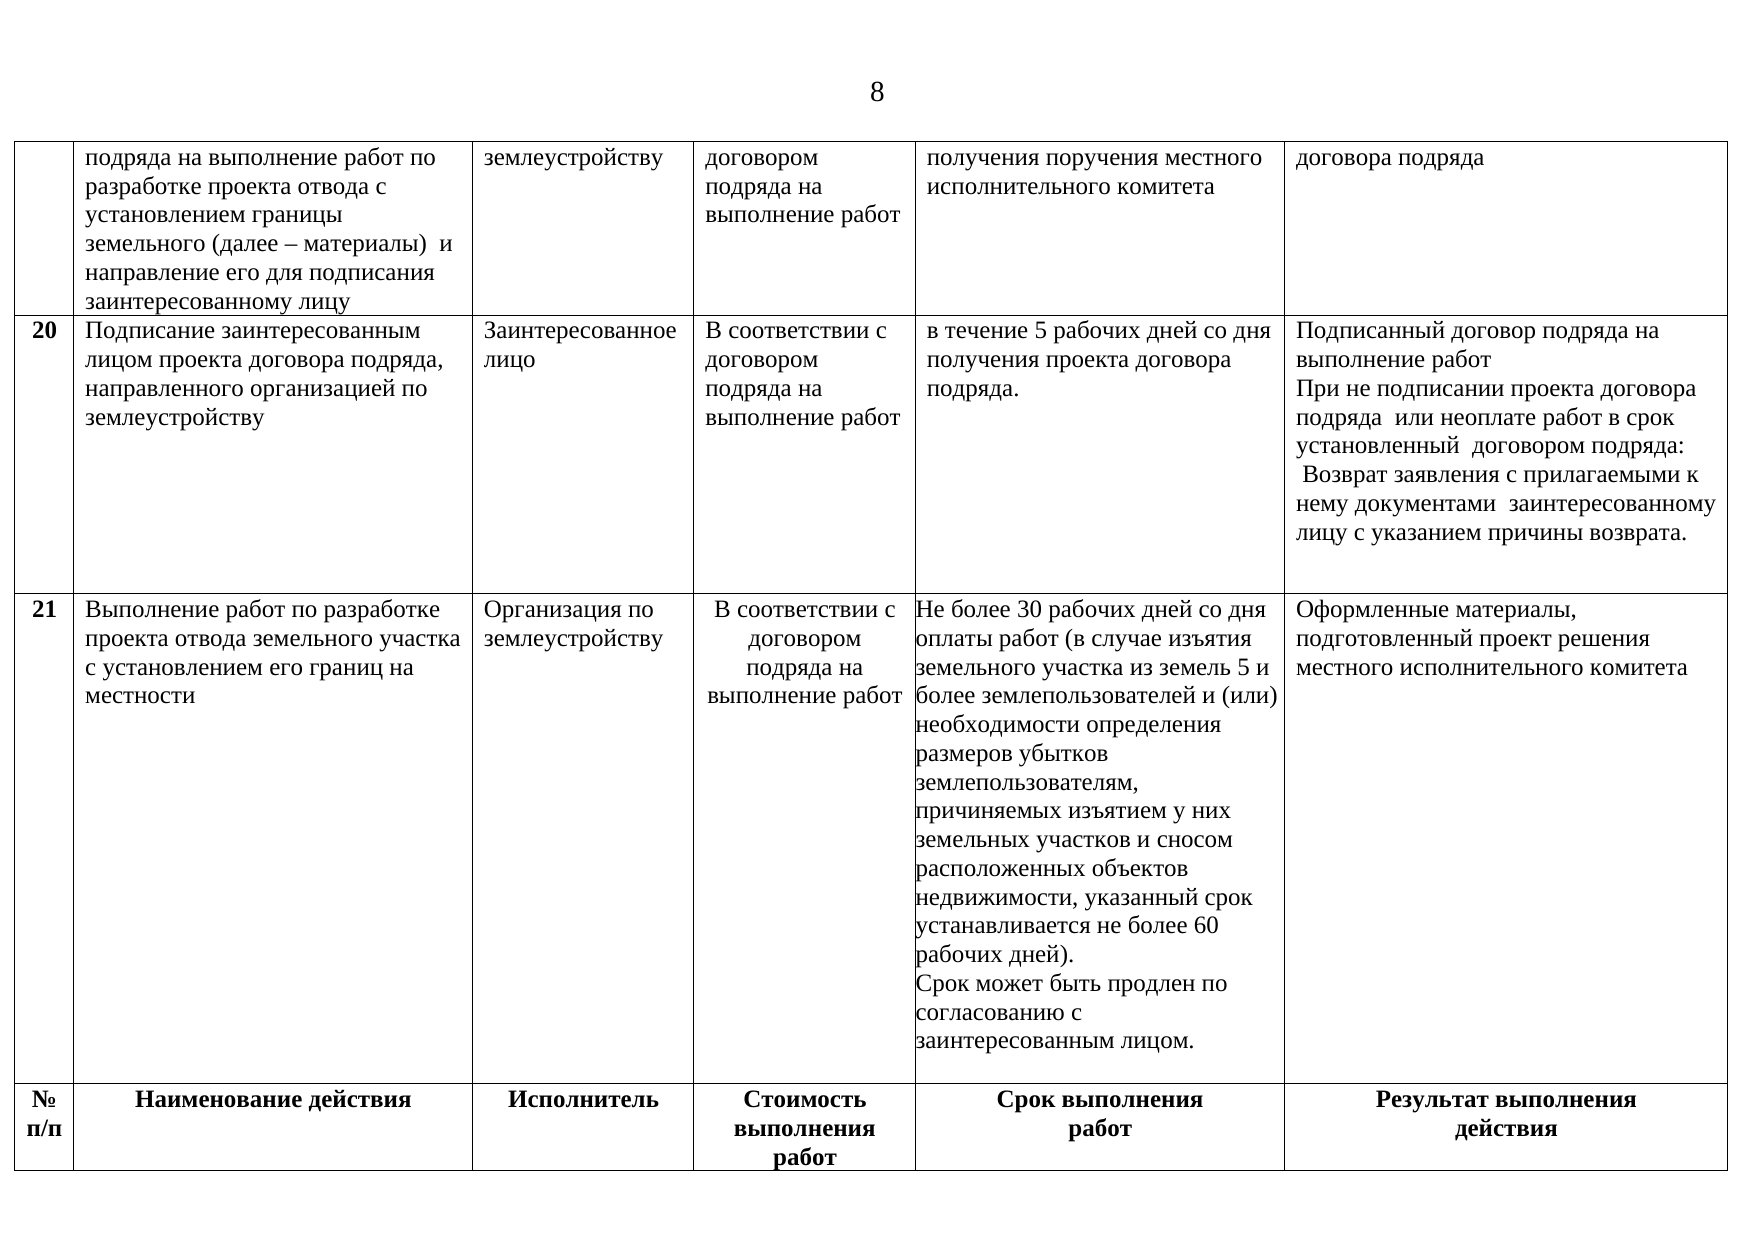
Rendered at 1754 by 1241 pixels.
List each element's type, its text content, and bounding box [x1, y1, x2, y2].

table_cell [916, 142, 1284, 314]
table_cell В соответствии с договором подряда на выполнение работ [694, 316, 915, 593]
table_cell №п/п [15, 1084, 73, 1170]
table_cell Не более 30 рабочих дней со дня оплаты работ (в случае изъятия земельного участка из земель 5 и более землепользователей и (или) необходимости определения размеров убытков землепользователям, причиняемых изъятием у них земельных участков и сносом расположенных объектов недвижимости, указанный срок устанавливается не более 60 рабочих дней). Срок может быть продлен по согласованию с заинтересованным лицом. [916, 594, 1284, 1083]
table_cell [473, 142, 693, 314]
table_cell 20 [15, 316, 73, 593]
table_cell 21 [15, 594, 73, 1083]
table_cell Подписание заинтересованным лицом проекта договора подряда, направленного организацией по землеустройству [74, 316, 472, 593]
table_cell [694, 142, 915, 314]
table_cell в течение 5 рабочих дней со дня получения проекта договора подряда. [916, 316, 1284, 593]
table_cell Организация по землеустройству [473, 594, 693, 1083]
table_cell Выполнение работ по разработке проекта отвода земельного участка с установлением его границ на местности [74, 594, 472, 1083]
table_cell Результат выполнения действия [1285, 1084, 1727, 1170]
table_cell Исполнитель [473, 1084, 693, 1170]
table_cell 19 [15, 142, 73, 314]
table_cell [74, 142, 472, 314]
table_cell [1285, 142, 1727, 314]
table_cell Наименование действия [74, 1084, 472, 1170]
table_cell Подписанный договор подряда на выполнение работ При не подписании проекта договора подряда или неоплате работ в срок установленный договором подряда: Возврат заявления с прилагаемыми к нему документами заинтересованному лицу с указанием причины возврата. [1285, 316, 1727, 593]
table_cell Оформленные материалы, подготовленный проект решения местного исполнительного комитета [1285, 594, 1727, 1083]
table_cell Срок выполнения работ [916, 1084, 1284, 1170]
table_cell Заинтересованное лицо [473, 316, 693, 593]
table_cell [694, 594, 915, 1083]
table_cell Стоимость выполнения работ [694, 1084, 915, 1170]
